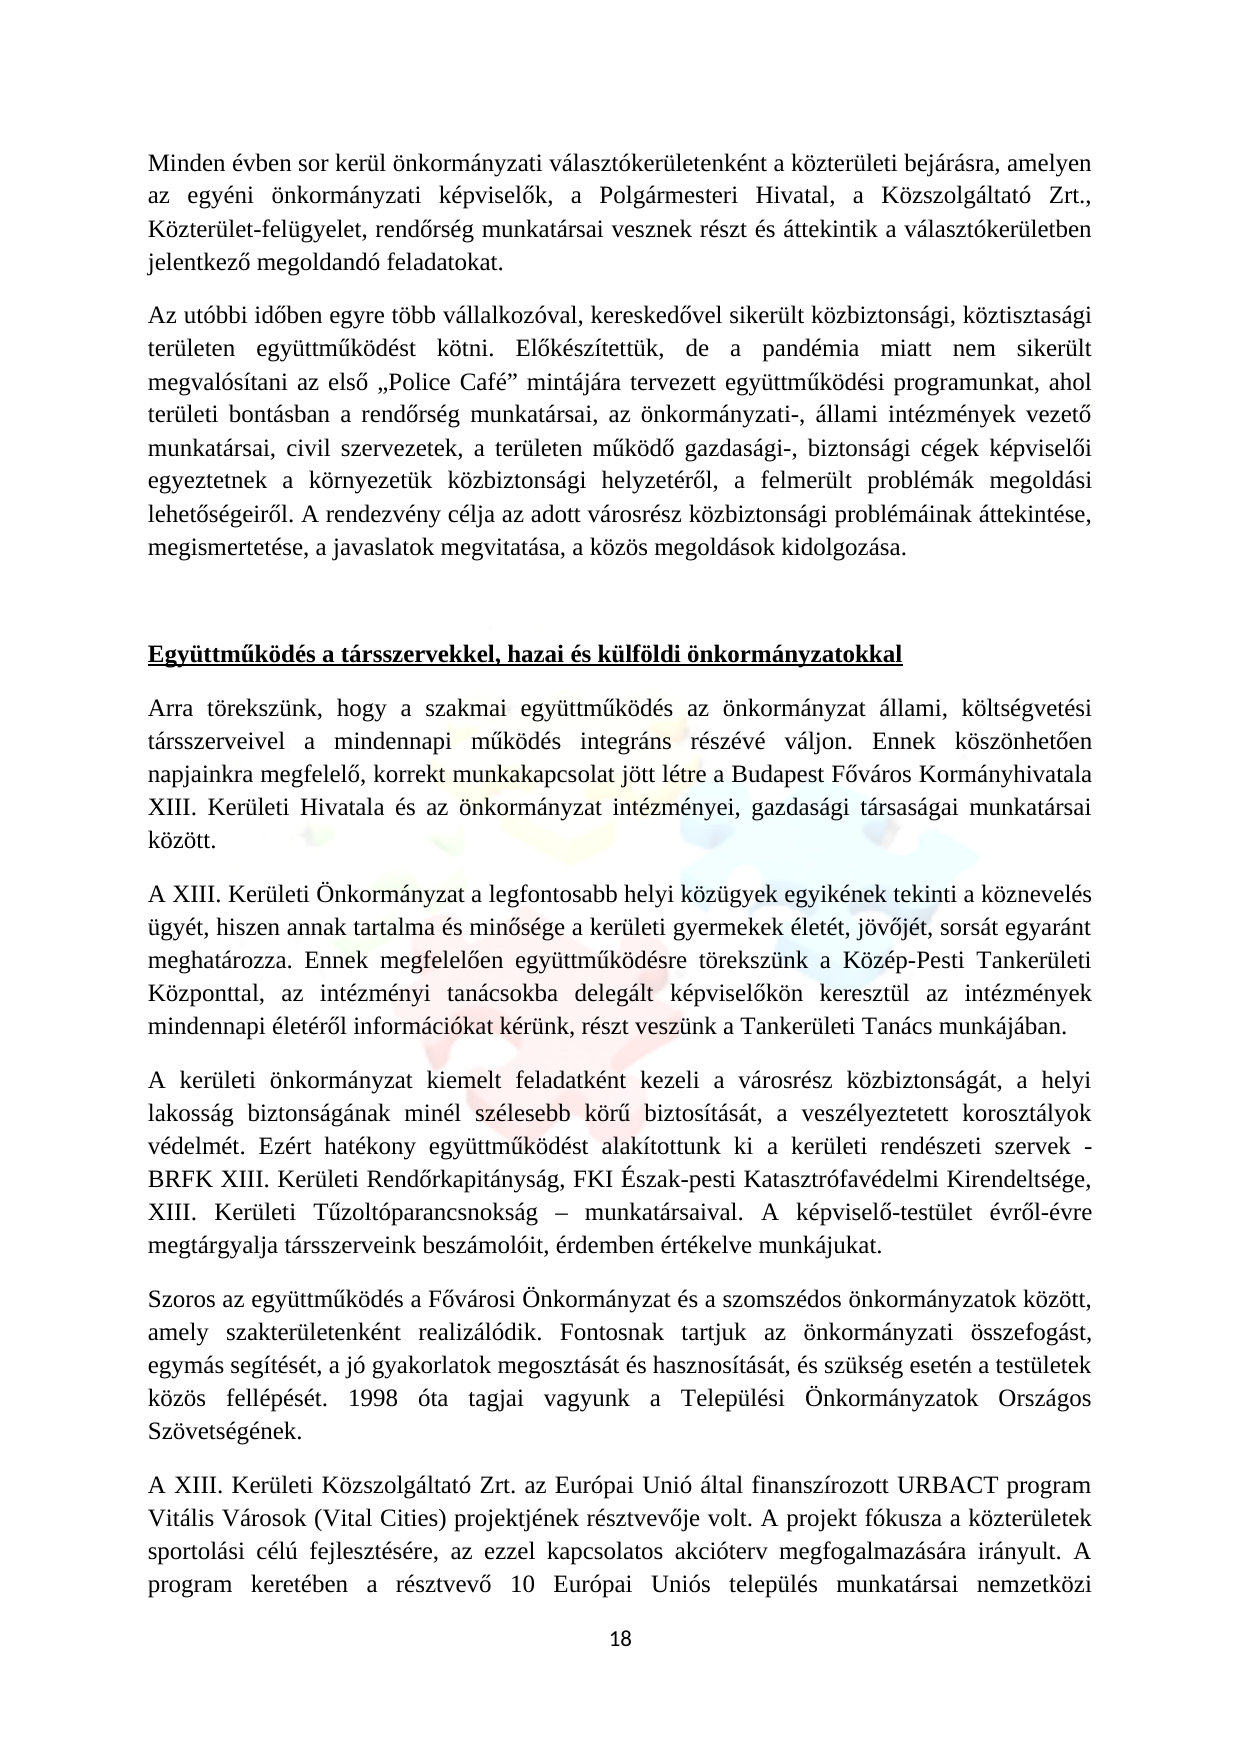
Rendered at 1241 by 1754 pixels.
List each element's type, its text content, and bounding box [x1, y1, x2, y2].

text Arra törekszünk, hogy a szakmai együttműködés az önkormányzat állami, költségvetési társszerveivel a mindennapi működés integráns részévé váljon. Ennek köszönhetően napjainkra megfelelő, korrekt munkakapcsolat jött létre a Budapest Főváros Kormányhivatala XIII. Kerületi Hivatala és az önkormányzat intézményei, gazdasági társaságai munkatársai között. [148, 693, 1093, 854]
text A XIII. Kerületi Önkormányzat a legfontosabb helyi közügyek egyikének tekinti a köznevelés ügyét, hiszen annak tartalma és minősége a kerületi gyermekek életét, jövőjét, sorsát egyaránt meghatározza. Ennek megfelelően együttműködésre törekszünk a Közép-Pesti Tankerületi Központtal, az intézményi tanácsokba delegált képviselőkön keresztül az intézmények mindennapi életéről információkat kérünk, részt veszünk a Tankerületi Tanács munkájában. [148, 879, 1093, 1040]
text Együttműködés a társszervekkel, hazai és külföldi önkormányzatokkal [148, 639, 1093, 668]
text Az utóbbi időben egyre több vállalkozóval, kereskedővel sikerült közbiztonsági, köztisztasági területen együttműködést kötni. Előkészítettük, de a pandémia miatt nem sikerült megvalósítani az első „Police Café” mintájára tervezett együttműködési programunkat, ahol területi bontásban a rendőrség munkatársai, az önkormányzati-, állami intézmények vezető munkatársai, civil szervezetek, a területen működő gazdasági-, biztonsági cégek képviselői egyeztetnek a környezetük közbiztonsági helyzetéről, a felmerült problémák megoldási lehetőségeiről. A rendezvény célja az adott városrész közbiztonsági problémáinak áttekintése, megismertetése, a javaslatok megvitatása, a közös megoldások kidolgozása. [148, 301, 1093, 560]
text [148, 1470, 1093, 1598]
text Minden évben sor kerül önkormányzati választókerületenként a közterületi bejárásra, amelyen az egyéni önkormányzati képviselők, a Polgármesteri Hivatal, a Közszolgáltató Zrt., Közterület-felügyelet, rendőrség munkatársai vesznek részt és áttekintik a választókerületben jelentkező megoldandó feladatokat. [148, 148, 1093, 275]
text Szoros az együttműködés a Fővárosi Önkormányzat és a szomszédos önkormányzatok között, amely szakterületenként realizálódik. Fontosnak tartjuk az önkormányzati összefogást, egymás segítését, a jó gyakorlatok megosztását és hasznosítását, és szükség esetén a testületek közös fellépését. 1998 óta tagjai vagyunk a Települési Önkormányzatok Országos Szövetségének. [148, 1284, 1093, 1445]
text A kerületi önkormányzat kiemelt feladatként kezeli a városrész közbiztonságát, a helyi lakosság biztonságának minél szélesebb körű biztosítását, a veszélyeztetett korosztályok védelmét. Ezért hatékony együttműködést alakítottunk ki a kerületi rendészeti szervek - BRFK XIII. Kerületi Rendőrkapitányság, FKI Észak-pesti Katasztrófavédelmi Kirendeltsége, XIII. Kerületi Tűzoltóparancsnokság – munkatársaival. A képviselő-testület évről-évre megtárgyalja társszerveink beszámolóit, érdemben értékelve munkájukat. [148, 1065, 1093, 1259]
